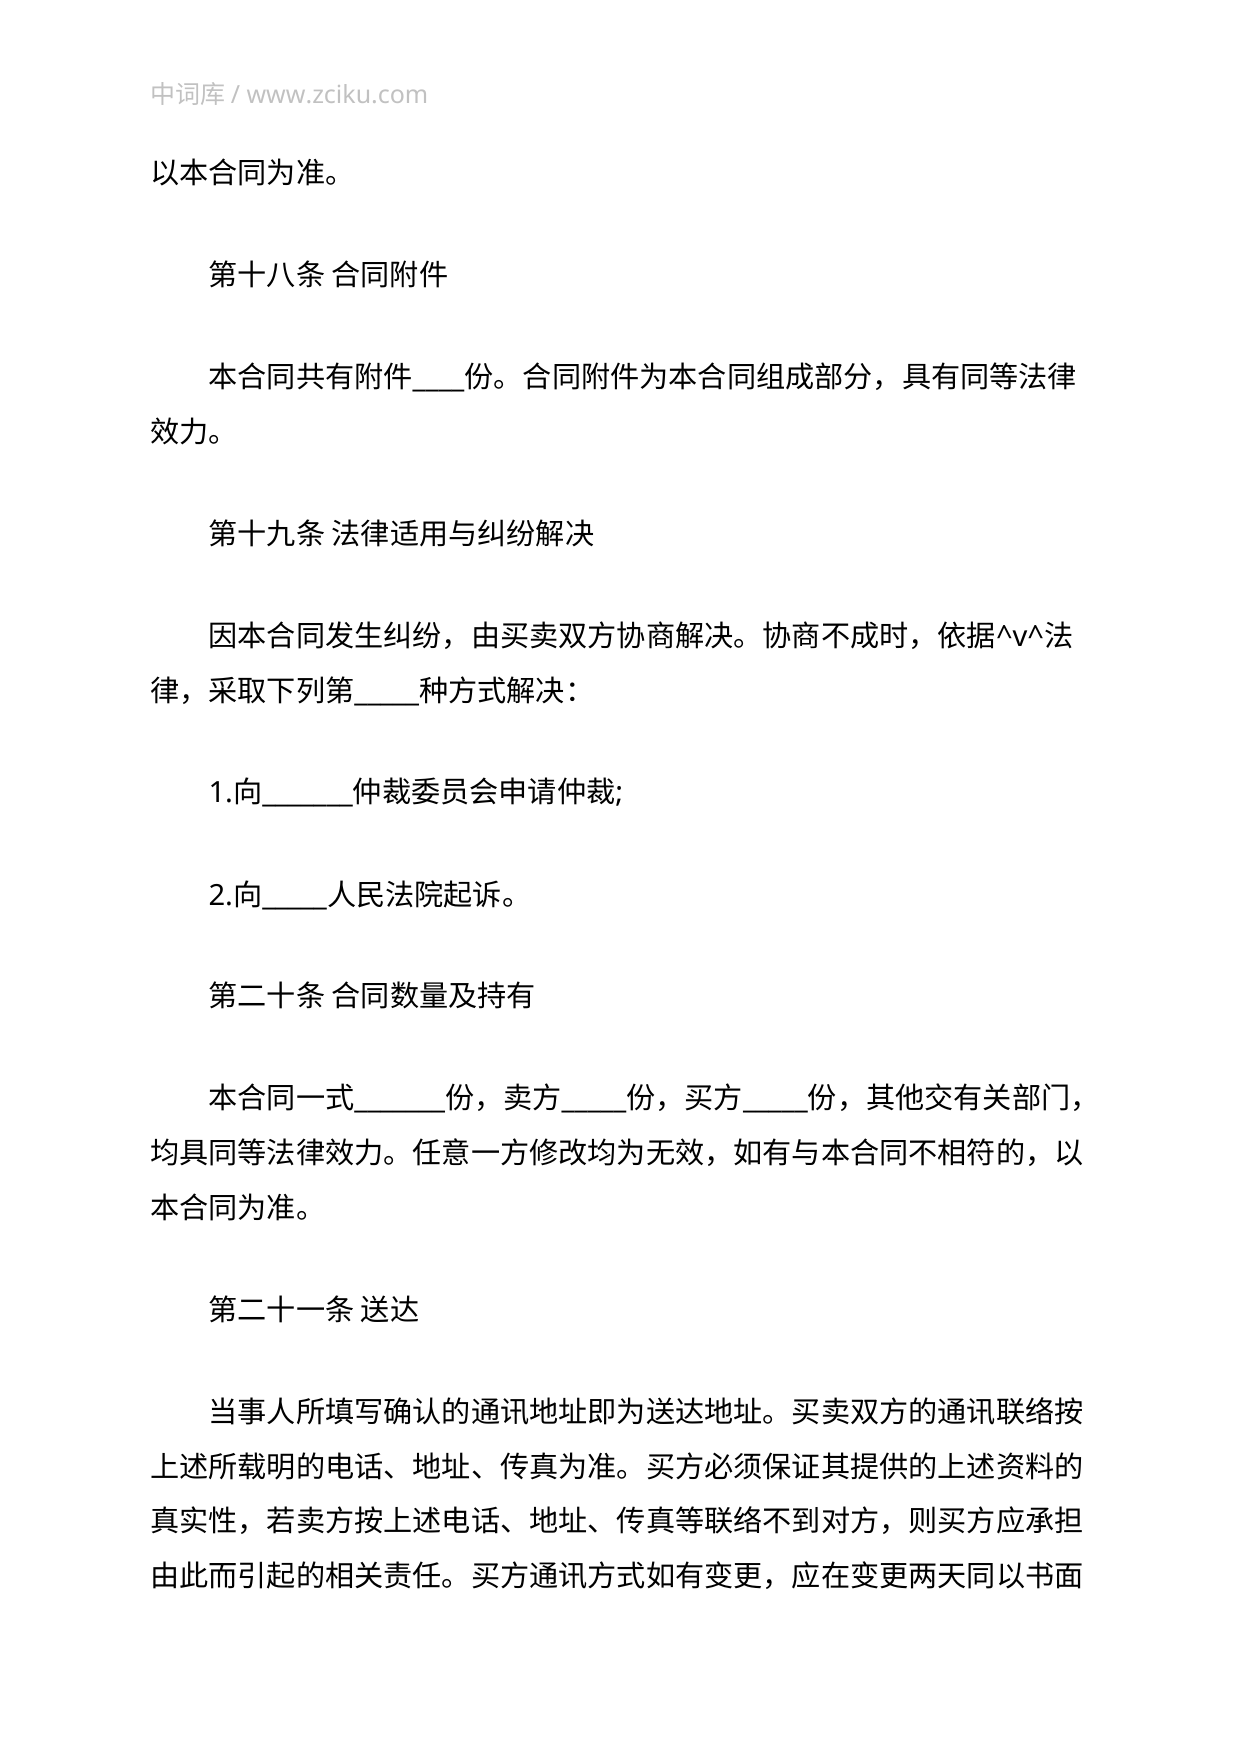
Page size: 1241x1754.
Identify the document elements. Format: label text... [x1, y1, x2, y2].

text 本合同共有附件____份。合同附件为本合同组成部分，具有同等法律效力。 [150, 353, 1090, 451]
text 本合同一式_______份，卖方_____份，买方_____份，其他交有关部门，均具同等法律效力。任意一方修改均为无效，如有与本合同不相符的，以本合同为准。 [150, 1075, 1090, 1227]
text 2.向_____人民法院起诉。 [150, 871, 1090, 913]
text 第二十条 合同数量及持有 [150, 973, 1090, 1015]
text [150, 1388, 1090, 1595]
text 1.向_______仲裁委员会申请仲裁; [150, 769, 1090, 811]
text 第十八条 合同附件 [150, 252, 1090, 294]
text 第二十一条 送达 [150, 1286, 1090, 1329]
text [150, 150, 1090, 192]
text 第十九条 法律适用与纠纷解决 [150, 510, 1090, 553]
text 因本合同发生纠纷，由买卖双方协商解决。协商不成时，依据^v^法律，采取下列第_____种方式解决： [150, 612, 1090, 709]
